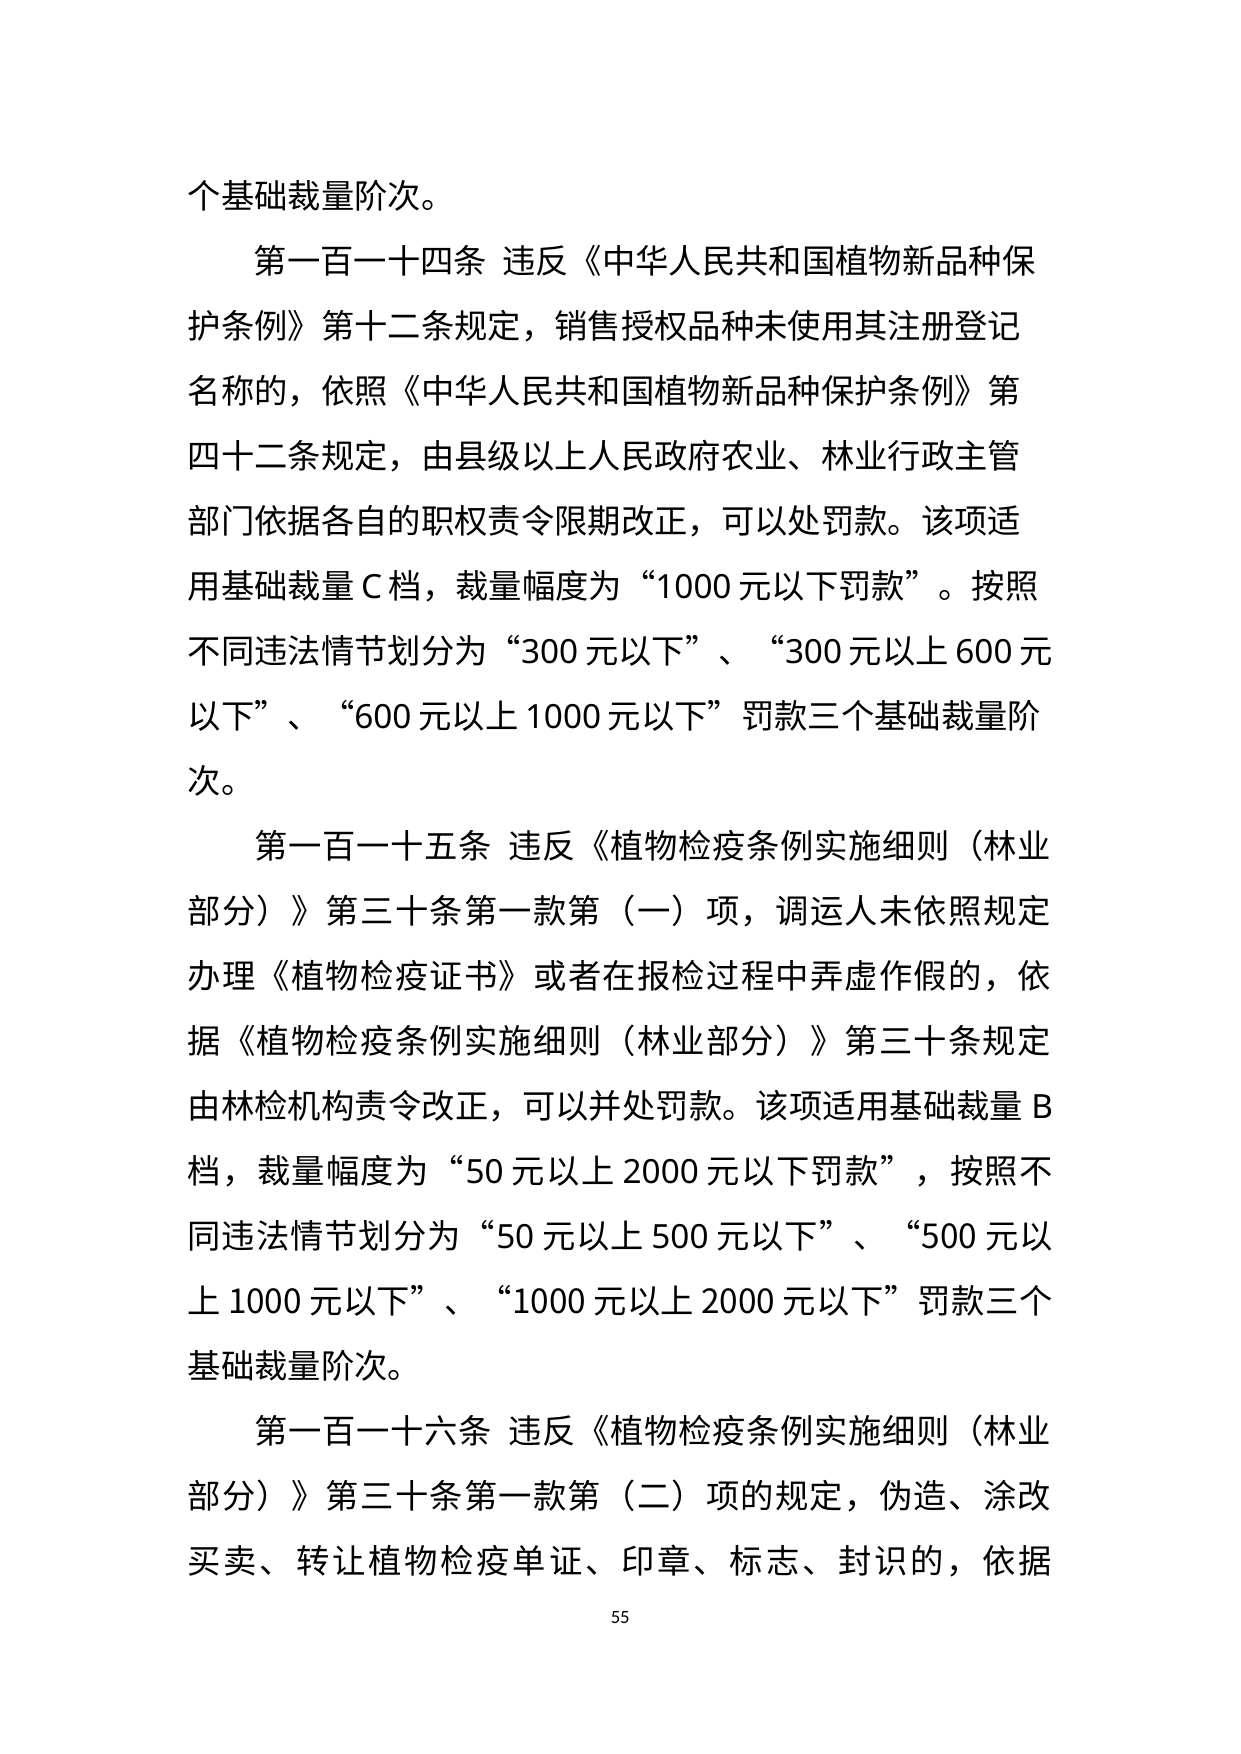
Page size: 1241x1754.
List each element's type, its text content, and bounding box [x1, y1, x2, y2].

text 第一百一十五条 违反《植物检疫条例实施细则（林业部分）》第三十条第一款第（一）项，调运人未依照规定办理《植物检疫证书》或者在报检过程中弄虚作假的，依据《植物检疫条例实施细则（林业部分）》第三十条规定，由林检机构责令改正，可以并处罚款。该项适用基础裁量B档，裁量幅度为“50元以上2000元以下罚款”，按照不同违法情节划分为“50元以上500元以下”、“500元以上1000元以下”、“1000元以上2000元以下”罚款三个基础裁量阶次。 [187, 812, 1053, 1397]
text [187, 162, 1053, 227]
text 第一百一十四条 违反《中华人民共和国植物新品种保护条例》第十二条规定，销售授权品种未使用其注册登记名称的，依照《中华人民共和国植物新品种保护条例》第四十二条规定，由县级以上人民政府农业、林业行政主管部门依据各自的职权责令限期改正，可以处罚款。该项适用基础裁量C档，裁量幅度为“1000元以下罚款”。按照不同违法情节划分为“300元以下”、“300元以上600元以下”、“600元以上1000元以下”罚款三个基础裁量阶次。 [187, 227, 1053, 812]
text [187, 1397, 1053, 1592]
